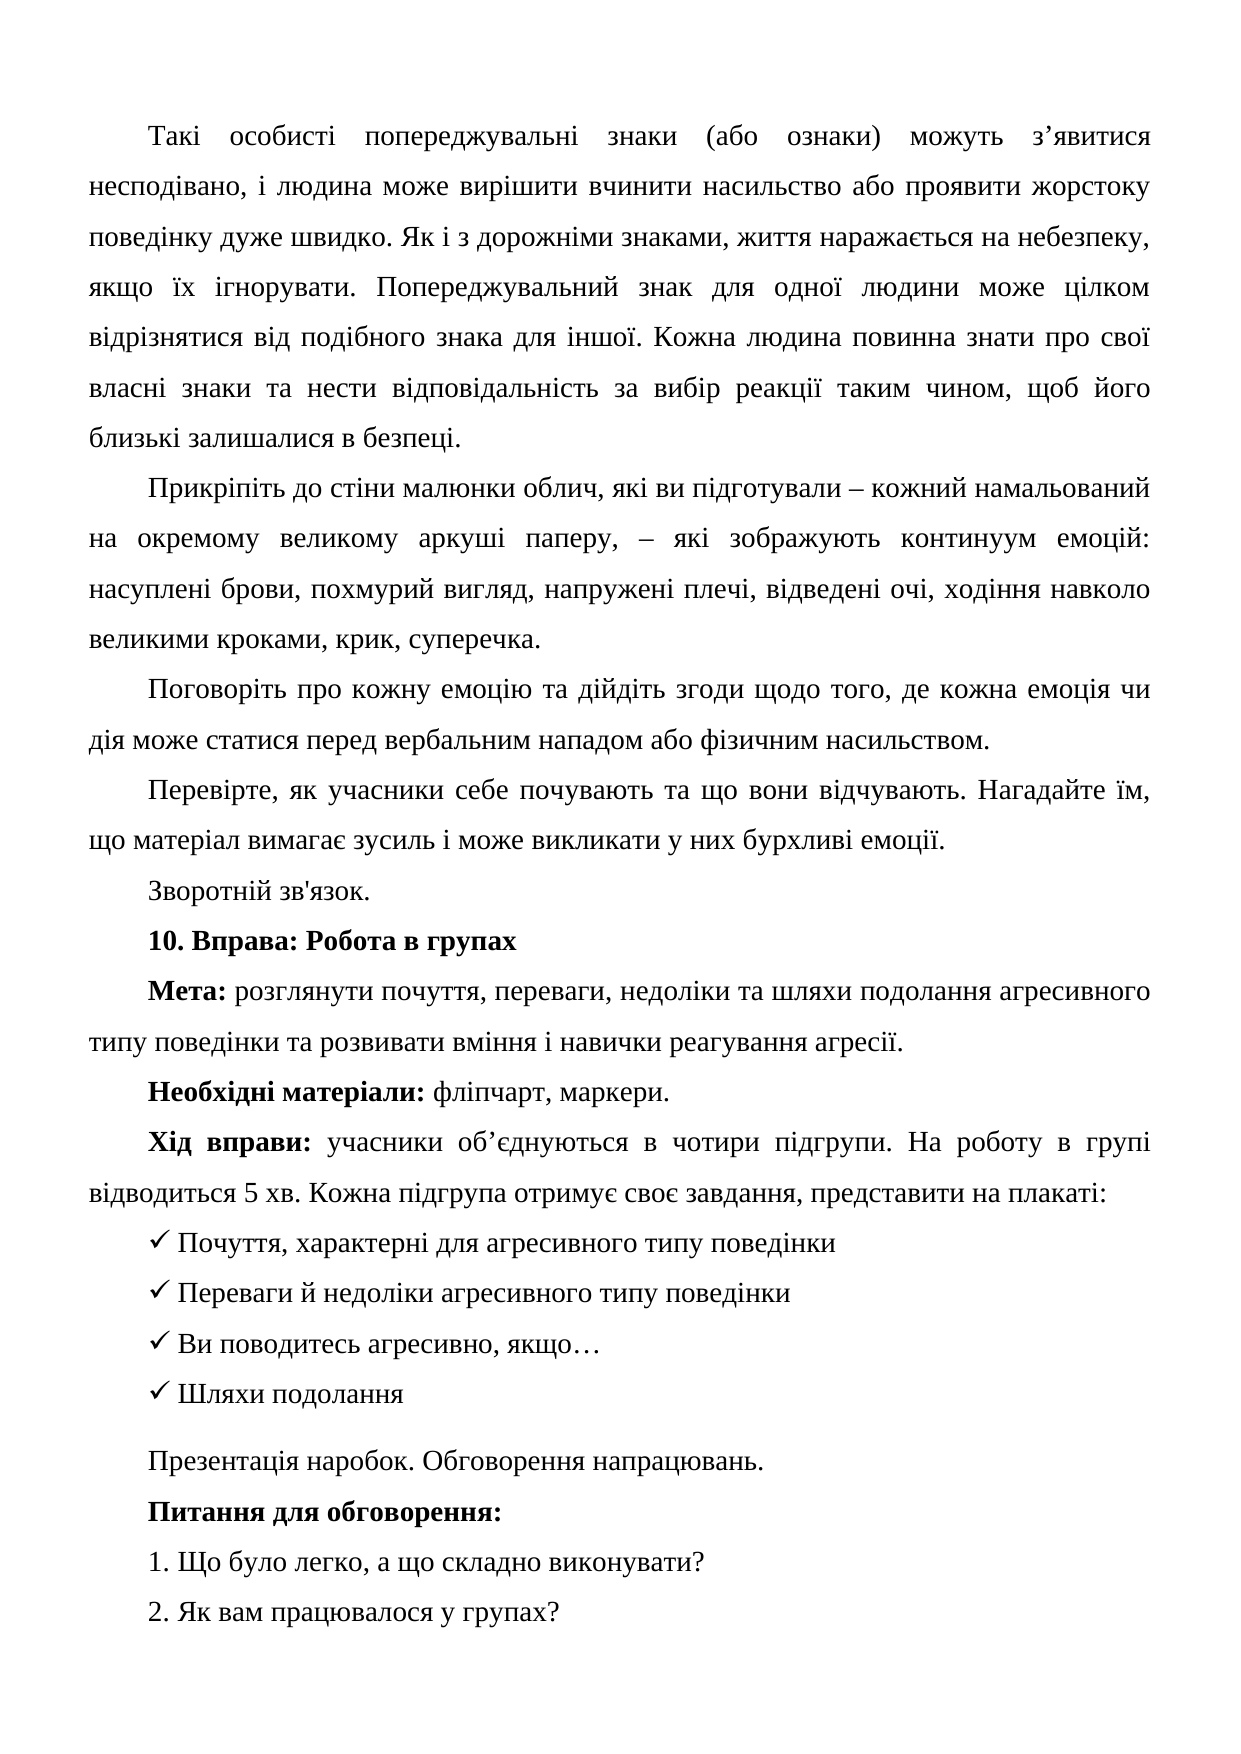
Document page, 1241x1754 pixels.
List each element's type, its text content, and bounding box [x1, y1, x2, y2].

text 10. Вправа: Робота в групах [88, 923, 1152, 957]
text Необхідні матеріали: фліпчарт, маркери. [88, 1074, 1152, 1108]
text Такі особисті попереджувальні знаки (або ознаки) можуть з’явитися несподівано, і людина може вирішити вчинити насильство або проявити жорстоку поведінку дуже швидко. Як і з дорожніми знаками, життя наражається на небезпеку, якщо їх ігнорувати. Попереджувальний знак для одної людини може цілком відрізнятися від подібного знака для іншої. Кожна людина повинна знати про свої власні знаки та нести відповідальність за вибір реакції таким чином, щоб його близькі залишалися в безпеці. [88, 118, 1152, 453]
list Що було легко, а що складно виконувати? [88, 1544, 1152, 1577]
list Шляхи подолання [88, 1376, 1152, 1410]
list Переваги й недоліки агресивного типу поведінки [88, 1275, 1152, 1309]
text Прикріпіть до стіни малюнки облич, які ви підготували – кожний намальований на окремому великому аркуші паперу, – які зображують континуум емоцій: насуплені брови, похмурий вигляд, напружені плечі, відведені очі, ходіння навколо великими кроками, крик, суперечка. [88, 470, 1152, 655]
text Зворотній зв'язок. [88, 873, 1152, 906]
text Презентація наробок. Обговорення напрацювань. [88, 1443, 1152, 1477]
text Перевірте, як учасники себе почувають та що вони відчувають. Нагадайте їм, що матеріал вимагає зусиль і може викликати у них бурхливі емоції. [88, 772, 1152, 856]
list Як вам працювалося у групах? [88, 1594, 1152, 1628]
text Питання для обговорення: [88, 1494, 1152, 1527]
list Почуття, характерні для агресивного типу поведінки [88, 1225, 1152, 1259]
text Мета: розглянути почуття, переваги, недоліки та шляхи подолання агресивного типу поведінки та розвивати вміння і навички реагування агресії. [88, 973, 1152, 1057]
list Ви поводитесь агресивно, якщо… [88, 1326, 1152, 1359]
text Поговоріть про кожну емоцію та дійдіть згоди щодо того, де кожна емоція чи дія може статися перед вербальним нападом або фізичним насильством. [88, 672, 1152, 755]
text Хід вправи: учасники об’єднуються в чотири підгрупи. На роботу в групі відводиться 5 хв. Кожна підгрупа отримує своє завдання, представити на плакаті: [88, 1124, 1152, 1208]
